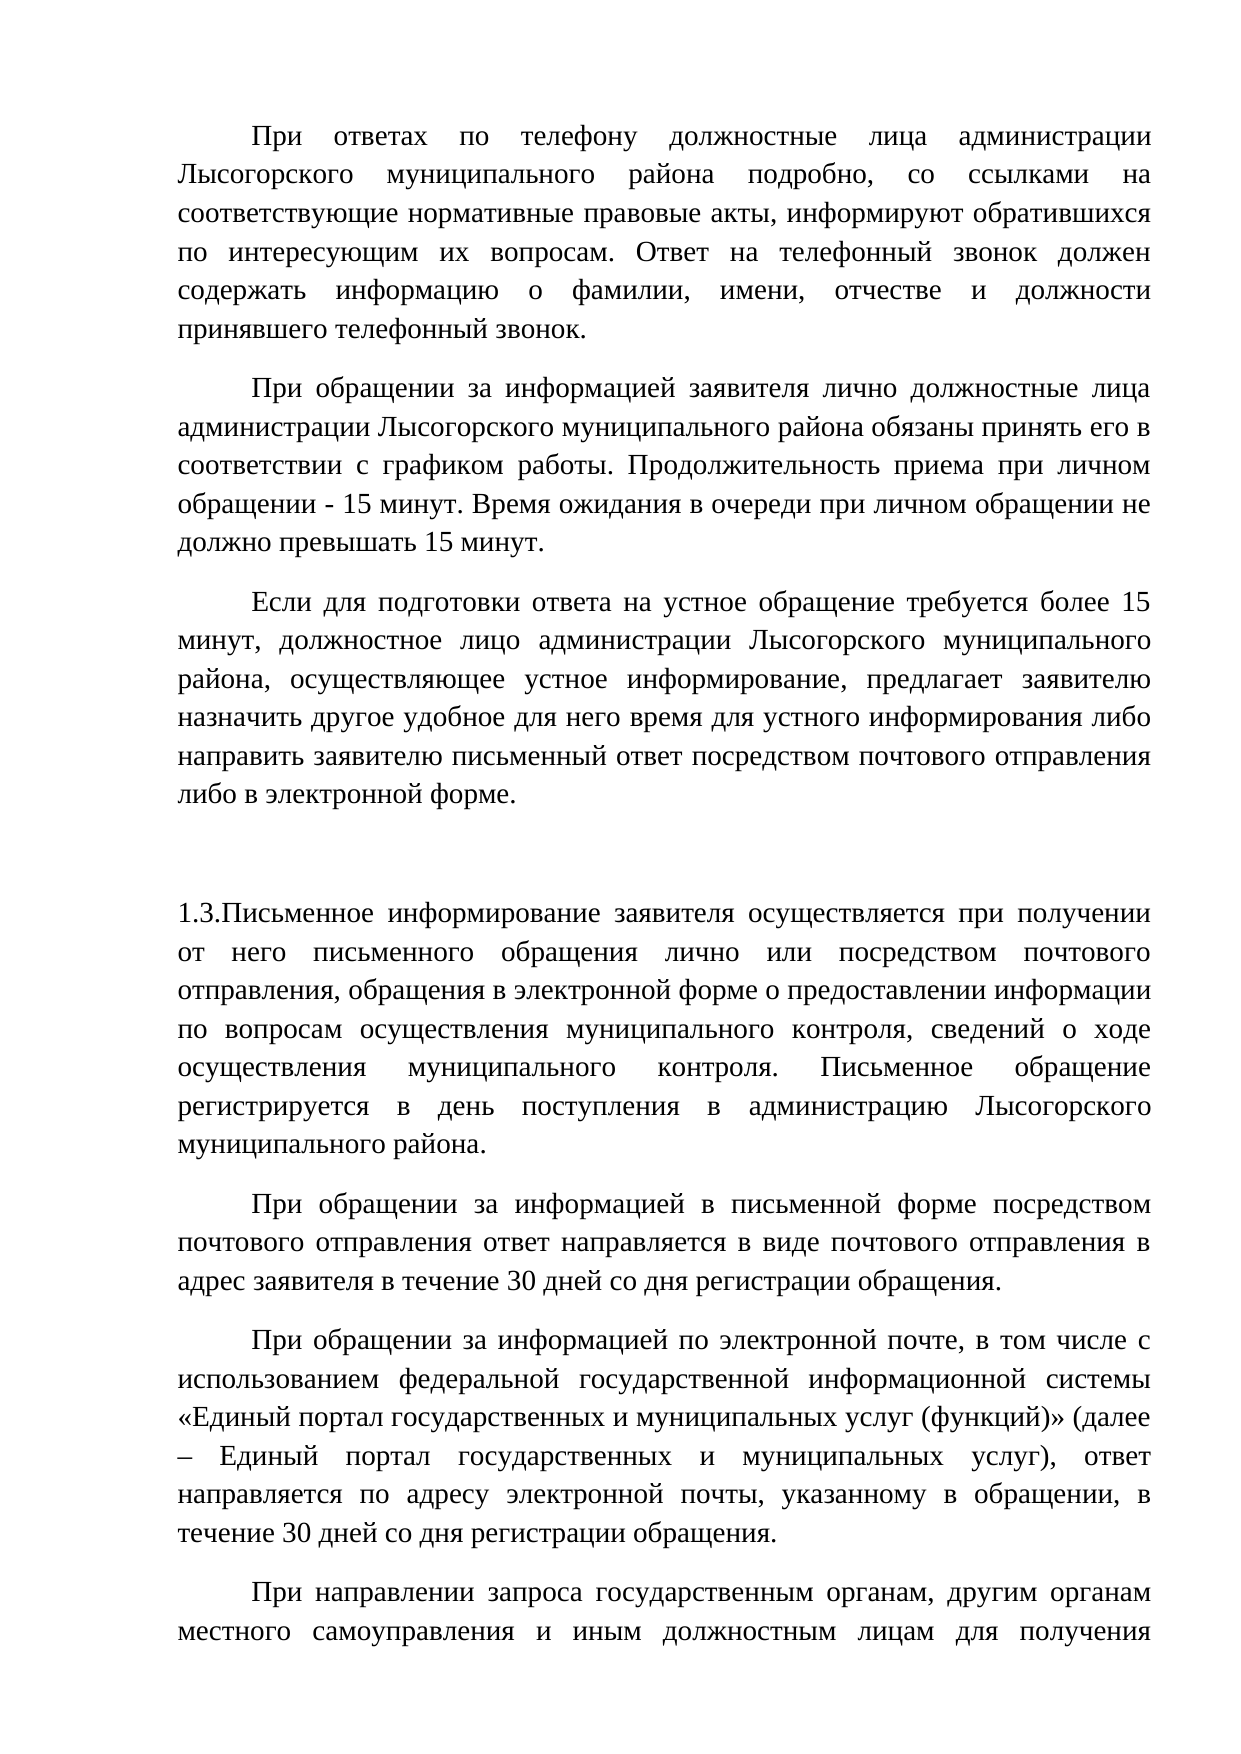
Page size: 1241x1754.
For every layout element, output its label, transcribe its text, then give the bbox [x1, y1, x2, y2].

text При обращении за информацией по электронной почте, в том числе с использованием федеральной государственной информационной системы «Единый портал государственных и муниципальных услуг (функций)» (далее – Единый портал государственных и муниципальных услуг), ответ направляется по адресу электронной почты, указанному в обращении, в течение 30 дней со дня регистрации обращения. [177, 1322, 1152, 1548]
text Если для подготовки ответа на устное обращение требуется более 15 минут, должностное лицо администрации Лысогорского муниципального района, осуществляющее устное информирование, предлагает заявителю назначить другое удобное для него время для устного информирования либо направить заявителю письменный ответ посредством почтового отправления либо в электронной форме. [177, 584, 1152, 810]
text При обращении за информацией в письменной форме посредством почтового отправления ответ направляется в виде почтового отправления в адрес заявителя в течение 30 дней со дня регистрации обращения. [177, 1186, 1152, 1296]
text 1.3.Письменное информирование заявителя осуществляется при получении от него письменного обращения лично или посредством почтового отправления, обращения в электронной форме о предоставлении информации по вопросам осуществления муниципального контроля, сведений о ходе осуществления муниципального контроля. Письменное обращение регистрируется в день поступления в администрацию Лысогорского муниципального района. [177, 895, 1152, 1160]
text При обращении за информацией заявителя лично должностные лица администрации Лысогорского муниципального района обязаны принять его в соответствии с графиком работы. Продолжительность приема при личном обращении - 15 минут. Время ожидания в очереди при личном обращении не должно превышать 15 минут. [177, 370, 1152, 558]
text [177, 1574, 1152, 1646]
text При ответах по телефону должностные лица администрации Лысогорского муниципального района подробно, со ссылками на соответствующие нормативные правовые акты, информируют обратившихся по интересующим их вопросам. Ответ на телефонный звонок должен содержать информацию о фамилии, имени, отчестве и должности принявшего телефонный звонок. [177, 118, 1152, 344]
